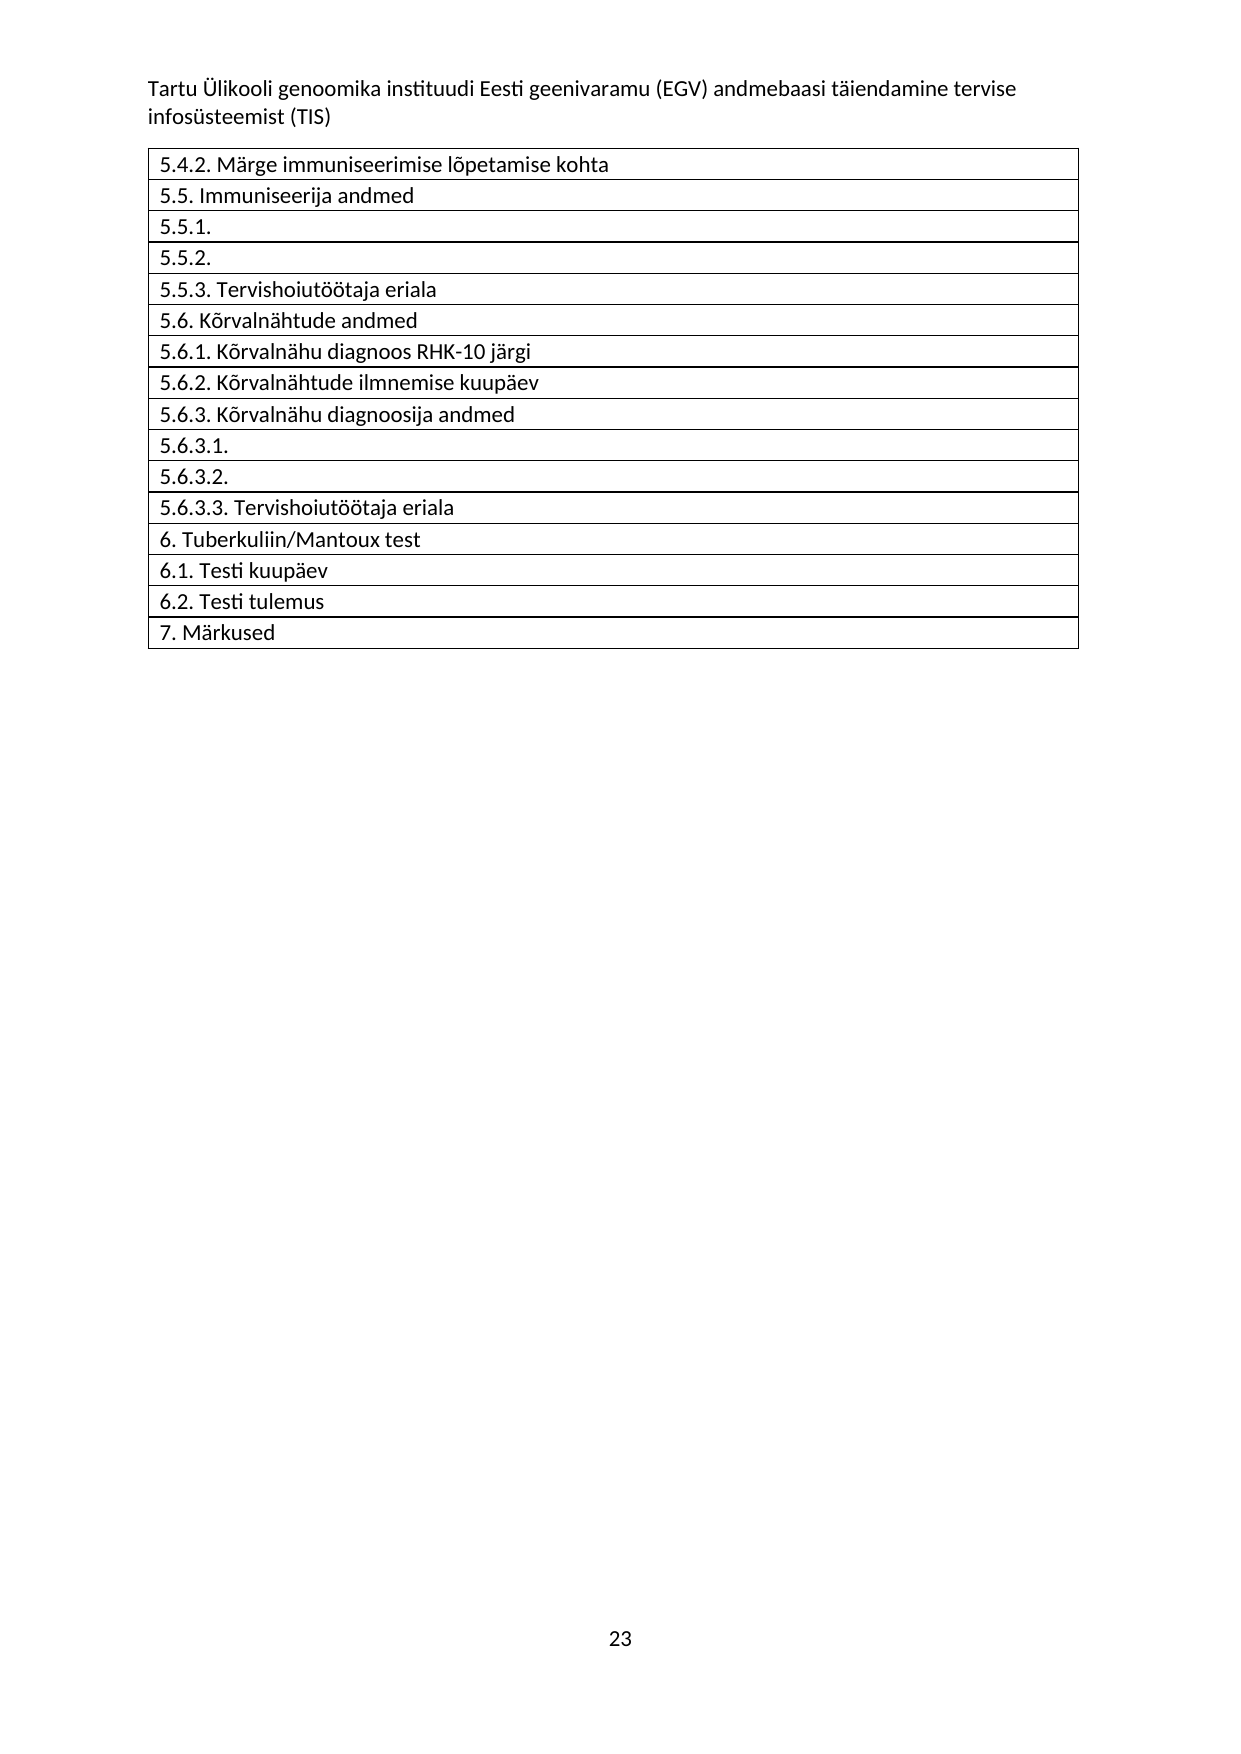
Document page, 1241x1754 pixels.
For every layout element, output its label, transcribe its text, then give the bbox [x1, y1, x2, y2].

table_cell 6.1. Testi kuupäev [149, 555, 1078, 585]
table_cell 6.2. Testi tulemus [149, 586, 1078, 616]
table_cell 5.6.1. Kõrvalnähu diagnoos RHK-10 järgi [149, 336, 1078, 366]
table_cell 5.6.3. Kõrvalnähu diagnoosija andmed [149, 399, 1078, 429]
table_cell 5.4.2. Märge immuniseerimise lõpetamise kohta [149, 149, 1078, 179]
table_cell 5.5. Immuniseerija andmed [149, 180, 1078, 210]
table_cell 5.5.2. [149, 243, 1078, 273]
table_cell 7. Märkused [149, 618, 1078, 648]
table_cell 5.5.1. [149, 211, 1078, 241]
table_cell 5.6.3.1. [149, 430, 1078, 460]
table_cell 5.6.3.3. Tervishoiutöötaja eriala [149, 493, 1078, 523]
table_cell 6. Tuberkuliin/Mantoux test [149, 524, 1078, 554]
table_cell 5.6.2. Kõrvalnähtude ilmnemise kuupäev [149, 368, 1078, 398]
table_cell 5.6. Kõrvalnähtude andmed [149, 305, 1078, 335]
table_cell 5.6.3.2. [149, 461, 1078, 491]
table_cell 5.5.3. Tervishoiutöötaja eriala [149, 274, 1078, 304]
